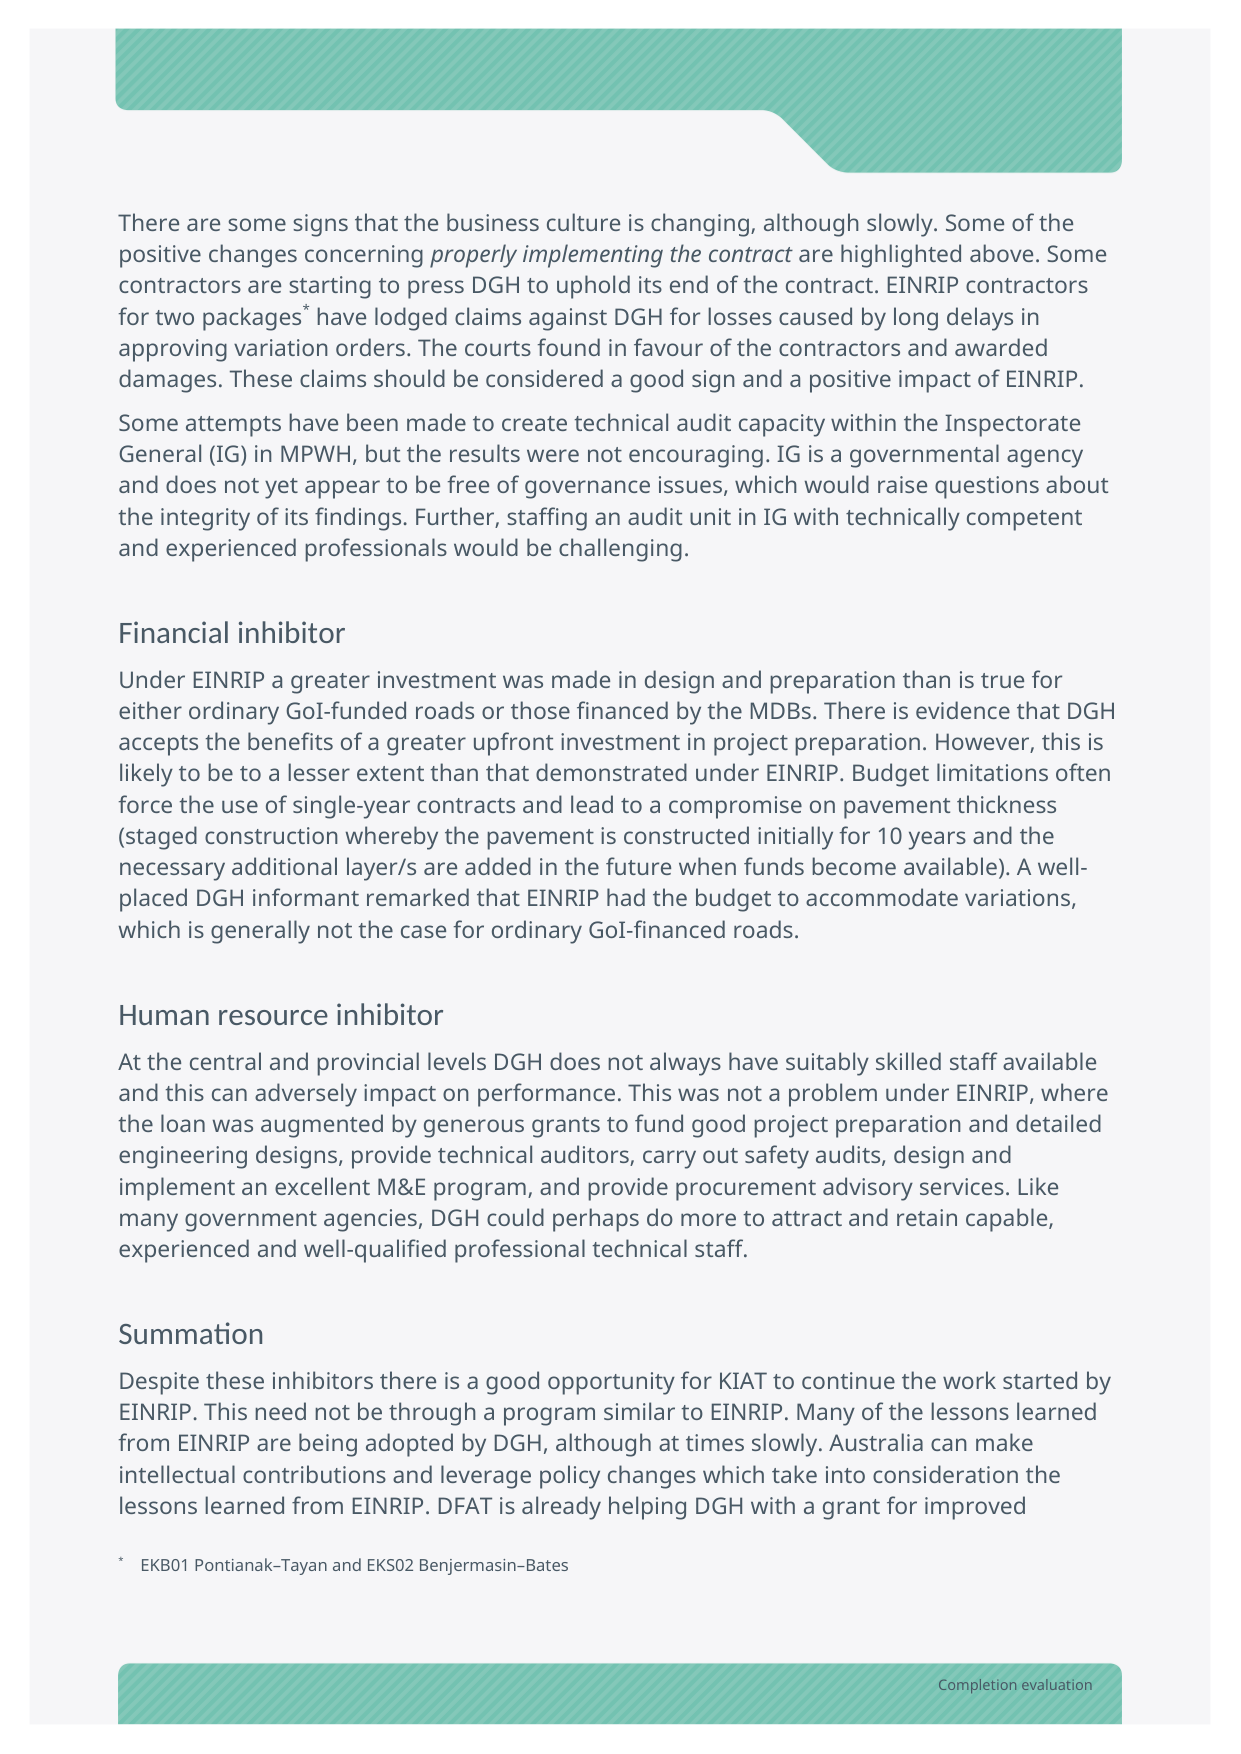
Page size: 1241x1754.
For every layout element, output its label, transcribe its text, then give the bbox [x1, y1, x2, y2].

subtitle Financial inhibitor [118, 613, 1122, 651]
picture [0, 0, 1240, 1754]
text Under EINRIP a greater investment was made in design and preparation than is true for either ordinary GoI-funded roads or those financed by the MDBs. There is evidence that DGH accepts the benefits of a greater upfront investment in project preparation. However, this is likely to be to a lesser extent than that demonstrated under EINRIP. Budget limitations often force the use of single-year contracts and lead to a compromise on pavement thickness (staged construction whereby the pavement is constructed initially for 10 years and the necessary additional layer/s are added in the future when funds become available). A well-placed DGH informant remarked that EINRIP had the budget to accommodate variations, which is generally not the case for ordinary GoI-financed roads. [118, 664, 1122, 945]
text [118, 1365, 1122, 1521]
text There are some signs that the business culture is changing, although slowly. Some of the positive changes concerning properly implementing the contract are highlighted above. Some contractors are starting to press DGH to uphold its end of the contract. EINRIP contractors for two packages have lodged claims against DGH for losses caused by long delays in approving variation orders. The courts found in favour of the contractors and awarded damages. These claims should be considered a good sign and a positive impact of EINRIP. [118, 207, 1122, 394]
subtitle Summation [118, 1314, 1122, 1352]
text At the central and provincial levels DGH does not always have suitably skilled staff available and this can adversely impact on performance. This was not a problem under EINRIP, where the loan was augmented by generous grants to fund good project preparation and detailed engineering designs, provide technical auditors, carry out safety audits, design and implement an excellent M&E program, and provide procurement advisory services. Like many government agencies, DGH could perhaps do more to attract and retain capable, experienced and well-qualified professional technical staff. [118, 1046, 1122, 1264]
text Some attempts have been made to create technical audit capacity within the Inspectorate General (IG) in MPWH, but the results were not encouraging. IG is a governmental agency and does not yet appear to be free of governance issues, which would raise questions about the integrity of its findings. Further, staffing an audit unit in IG with technically competent and experienced professionals would be challenging. [118, 407, 1122, 563]
subtitle Human resource inhibitor [118, 995, 1122, 1033]
